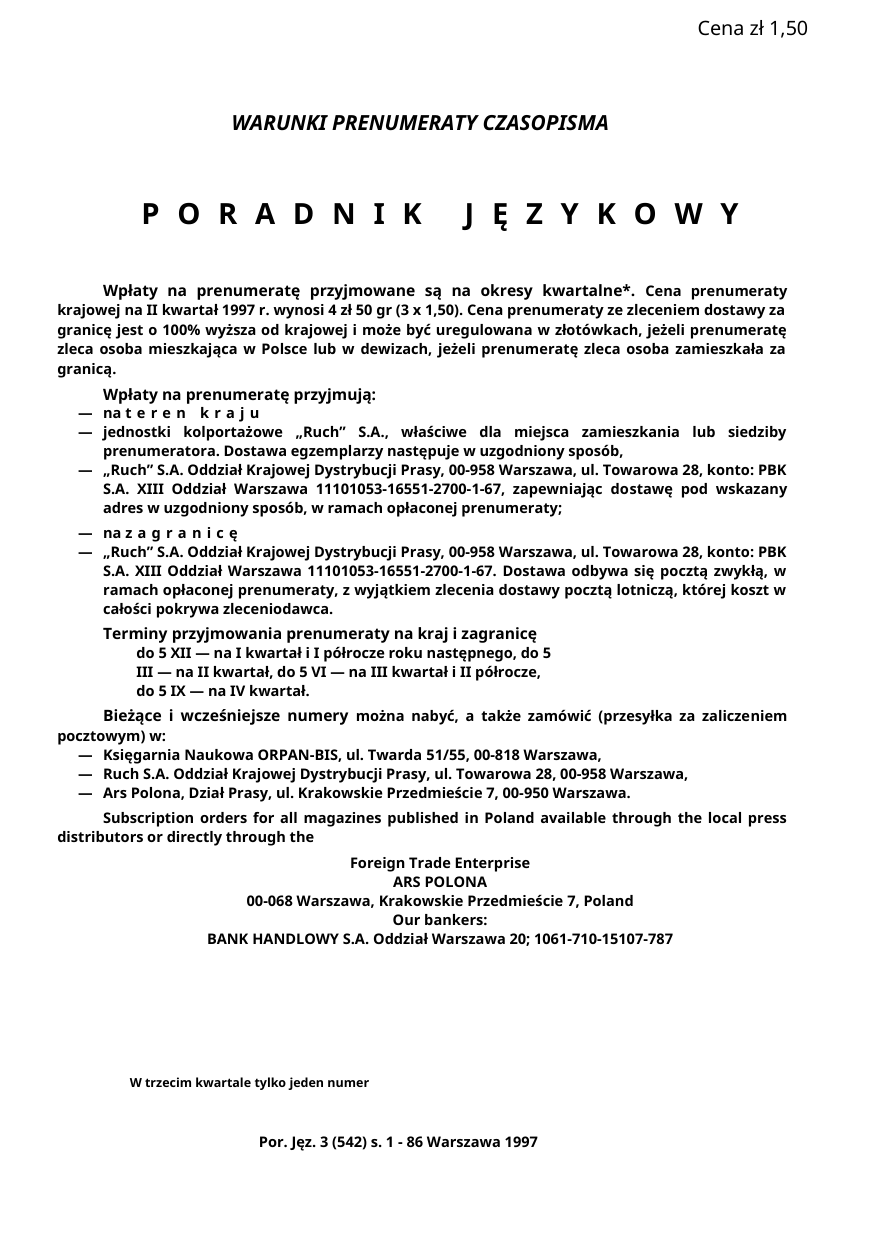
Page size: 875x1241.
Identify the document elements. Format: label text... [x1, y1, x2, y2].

text PORADNIK JĘZYKOWY [72, 201, 808, 230]
list Księgarnia Naukowa ORPAN-BIS, ul. Twarda 51/55, 00-818 Warszawa, [78, 745, 808, 764]
text Wpłaty na prenumeratę przyjmują: [57, 387, 808, 403]
text Terminy przyjmowania prenumeraty na kraj i zagranicę [57, 627, 808, 643]
list Ruch S.A. Oddział Krajowej Dystrybucji Prasy, ul. Towarowa 28, 00-958 Warszawa, [78, 764, 808, 783]
text Subscription orders for all magazines published in Poland available through the local press distributors or directly through the [57, 808, 787, 847]
list „Ruch” S.A. Oddział Krajowej Dystrybucji Prasy, 00-958 Warszawa, ul. Towarowa 28, konto: PBK S.A. XIII Oddział Warszawa 11101053-16551-2700-1-67. Dostawa odbywa się pocztą zwykłą, w ramach opłaconej prenumeraty, z wyjątkiem zlecenia dostawy pocztą lotniczą, której koszt w całości pokrywa zleceniodawca. [78, 542, 787, 618]
text do 5 XII — na I kwartał i I półrocze roku następnego, do 5 III — na II kwartał, do 5 VI — na III kwartał i II półrocze, do 5 IX — na IV kwartał. [136, 643, 552, 700]
text Bieżące i wcześniejsze numery można nabyć, a także zamówić (przesyłka za zaliczeniem pocztowym) w: [57, 705, 787, 745]
text BANK HANDLOWY S.A. Oddział Warszawa 20; 1061-710-15107-787 [72, 929, 808, 948]
text Cena zł 1,50 [57, 19, 808, 39]
list „Ruch” S.A. Oddział Krajowej Dystrybucji Prasy, 00-958 Warszawa, ul. Towarowa 28, konto: PBK S.A. XIII Oddział Warszawa 11101053-16551-2700-1-67, zapewniając dostawę pod wskazany adres w uzgodniony sposób, w ramach opłaconej prenumeraty; [78, 460, 787, 517]
list Ars Polona, Dział Prasy, ul. Krakowskie Przedmieście 7, 00-950 Warszawa. [78, 783, 808, 802]
text Wpłaty na prenumeratę przyjmowane są na okresy kwartalne*. Cena prenumeraty krajowej na II kwartał 1997 r. wynosi 4 zł 50 gr (3 x 1,50). Cena prenumeraty ze zleceniem dostawy za granicę jest o 100% wyższa od krajowej i może być uregulowana w złotówkach, jeżeli prenumeratę zleca osoba mieszkająca w Polsce lub w dewizach, jeżeli prenumeratę zleca osoba zamieszkała za granicą. [57, 281, 787, 378]
list jednostki kolportażowe „Ruch” S.A., właściwe dla miejsca zamieszkania lub siedziby prenumeratora. Dostawa egzemplarzy następuje w uzgodniony sposób, [78, 422, 787, 460]
list na zagranicę [78, 523, 808, 542]
text Por. Jęz. 3 (542) s. 1 - 86 Warszawa 1997 [259, 1136, 538, 1150]
text 00-068 Warszawa, Krakowskie Przedmieście 7, Poland Our bankers: [72, 891, 808, 929]
list na teren kraju [78, 403, 808, 422]
text Foreign Trade Enterprise ARS POLONA [72, 853, 808, 891]
text WARUNKI PRENUMERATY CZASOPISMA [57, 114, 783, 135]
